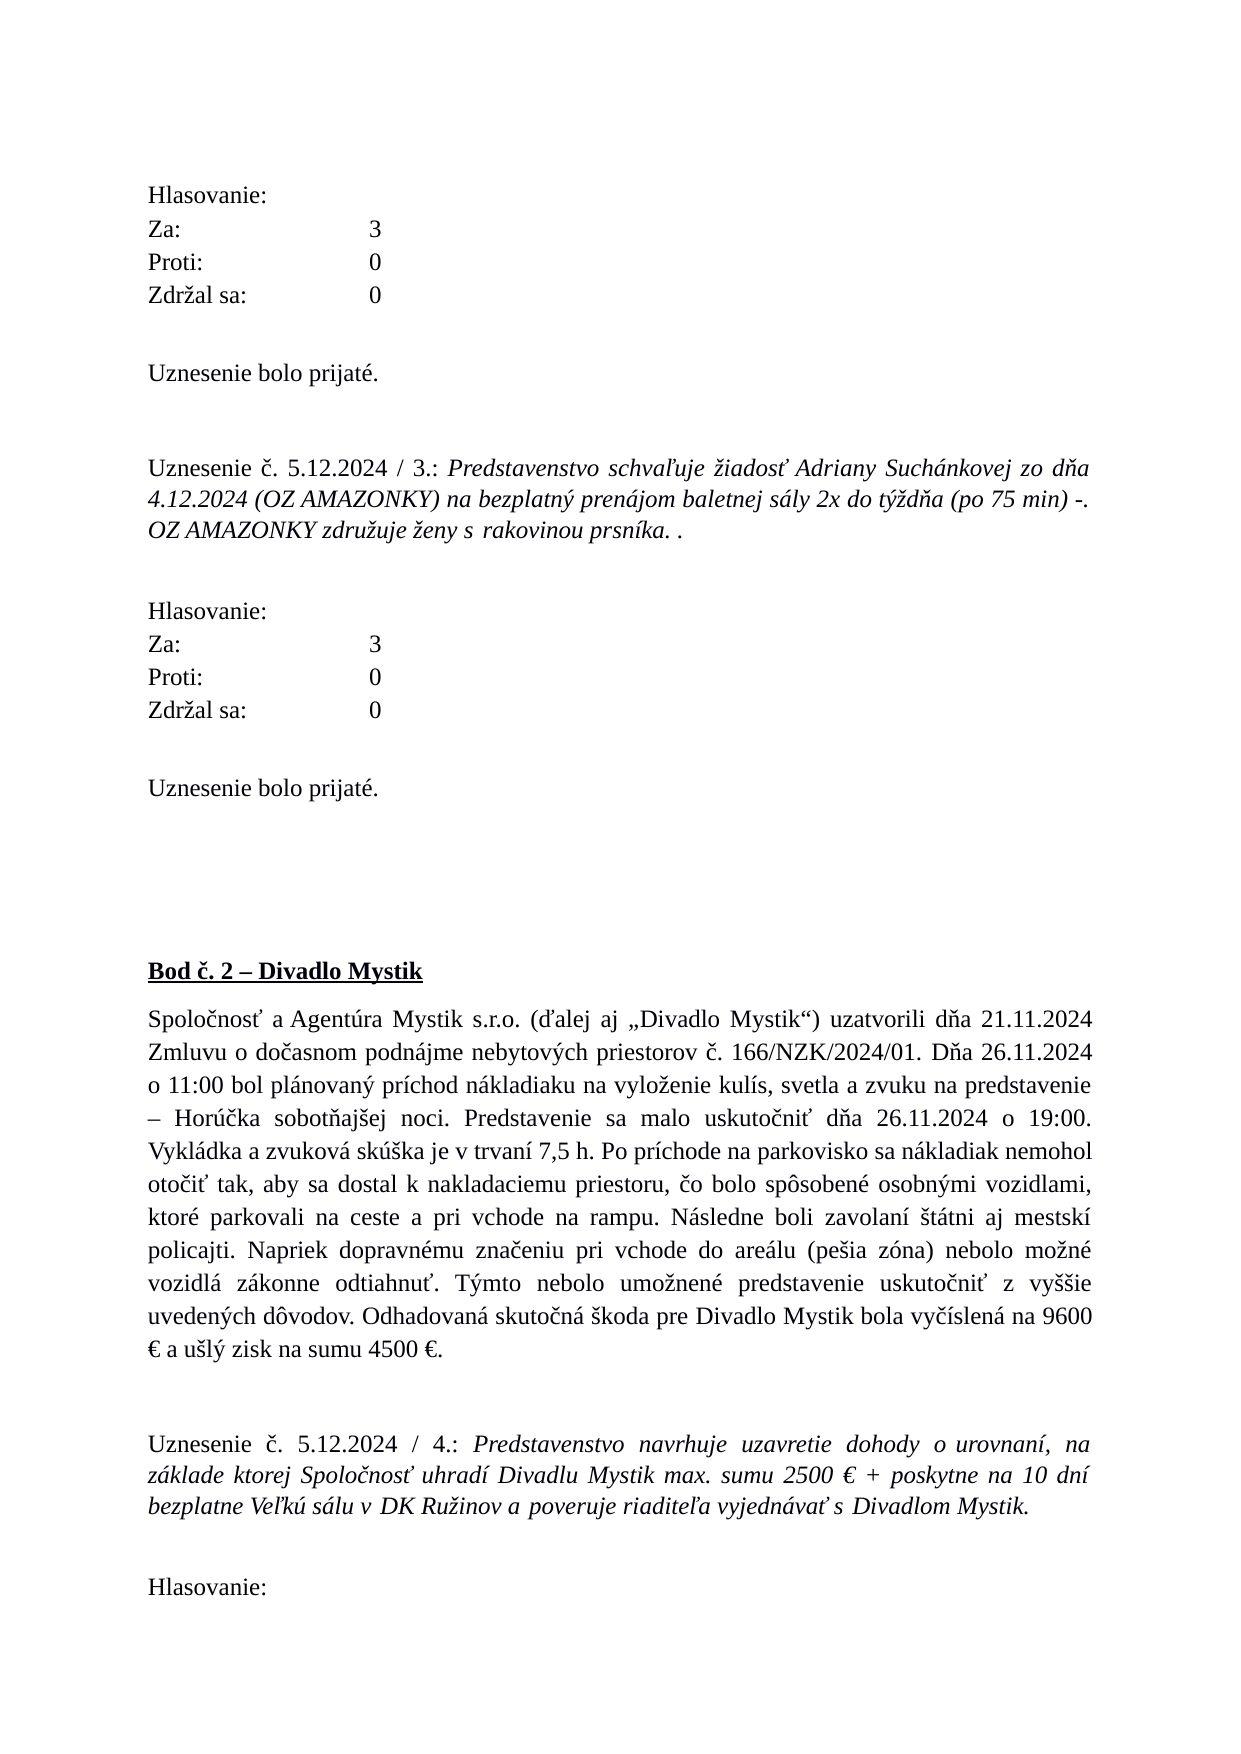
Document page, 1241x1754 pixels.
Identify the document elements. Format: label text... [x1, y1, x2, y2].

text Uznesenie č. 5.12.2024 / 4.: Predstavenstvo navrhuje uzavretie dohody o urovnaní, na základe ktorej Spoločnosť uhradí Divadlu Mystik max. sumu 2500 € + poskytne na 10 dní bezplatne Veľkú sálu v DK Ružinov a poveruje riaditeľa vyjednávať s Divadlom Mystik. [148, 1429, 1093, 1520]
text Za: 3 [148, 629, 1093, 658]
text Zdržal sa: 0 [148, 695, 1093, 724]
text Hlasovanie: [148, 1572, 1093, 1601]
text Zdržal sa: 0 [148, 280, 1093, 308]
text Uznesenie bolo prijaté. [148, 358, 1093, 387]
text Bod č. 2 – Divadlo Mystik [148, 956, 1093, 985]
text Proti: 0 [148, 662, 1093, 691]
text Uznesenie bolo prijaté. [148, 773, 1093, 802]
text Proti: 0 [148, 247, 1093, 275]
text Spoločnosť a Agentúra Mystik s.r.o. (ďalej aj „Divadlo Mystik“) uzatvorili dňa 21.11.2024 Zmluvu o dočasnom podnájme nebytových priestorov č. 166/NZK/2024/01. Dňa 26.11.2024 o 11:00 bol plánovaný príchod nákladiaku na vyloženie kulís, svetla a zvuku na predstavenie – Horúčka sobotňajšej noci. Predstavenie sa malo uskutočniť dňa 26.11.2024 o 19:00. Vykládka a zvuková skúška je v trvaní 7,5 h. Po príchode na parkovisko sa nákladiak nemohol otočiť tak, aby sa dostal k nakladaciemu priestoru, čo bolo spôsobené osobnými vozidlami, ktoré parkovali na ceste a pri vchode na rampu. Následne boli zavolaní štátni aj mestskí policajti. Napriek dopravnému značeniu pri vchode do areálu (pešia zóna) nebolo možné vozidlá zákonne odtiahnuť. Týmto nebolo umožnené predstavenie uskutočniť z vyššie uvedených dôvodov. Odhadovaná skutočná škoda pre Divadlo Mystik bola vyčíslená na 9600 € a ušlý zisk na sumu 4500 €. [148, 1004, 1093, 1363]
text Hlasovanie: [148, 596, 1093, 625]
text Uznesenie č. 5.12.2024 / 3.: Predstavenstvo schvaľuje žiadosť Adriany Suchánkovej zo dňa 4.12.2024 (OZ AMAZONKY) na bezplatný prenájom baletnej sály 2x do týždňa (po 75 min) -. OZ AMAZONKY združuje ženy s rakovinou prsníka. . [148, 453, 1093, 544]
text Za: 3 [148, 214, 1093, 242]
text Hlasovanie: [148, 181, 1093, 209]
